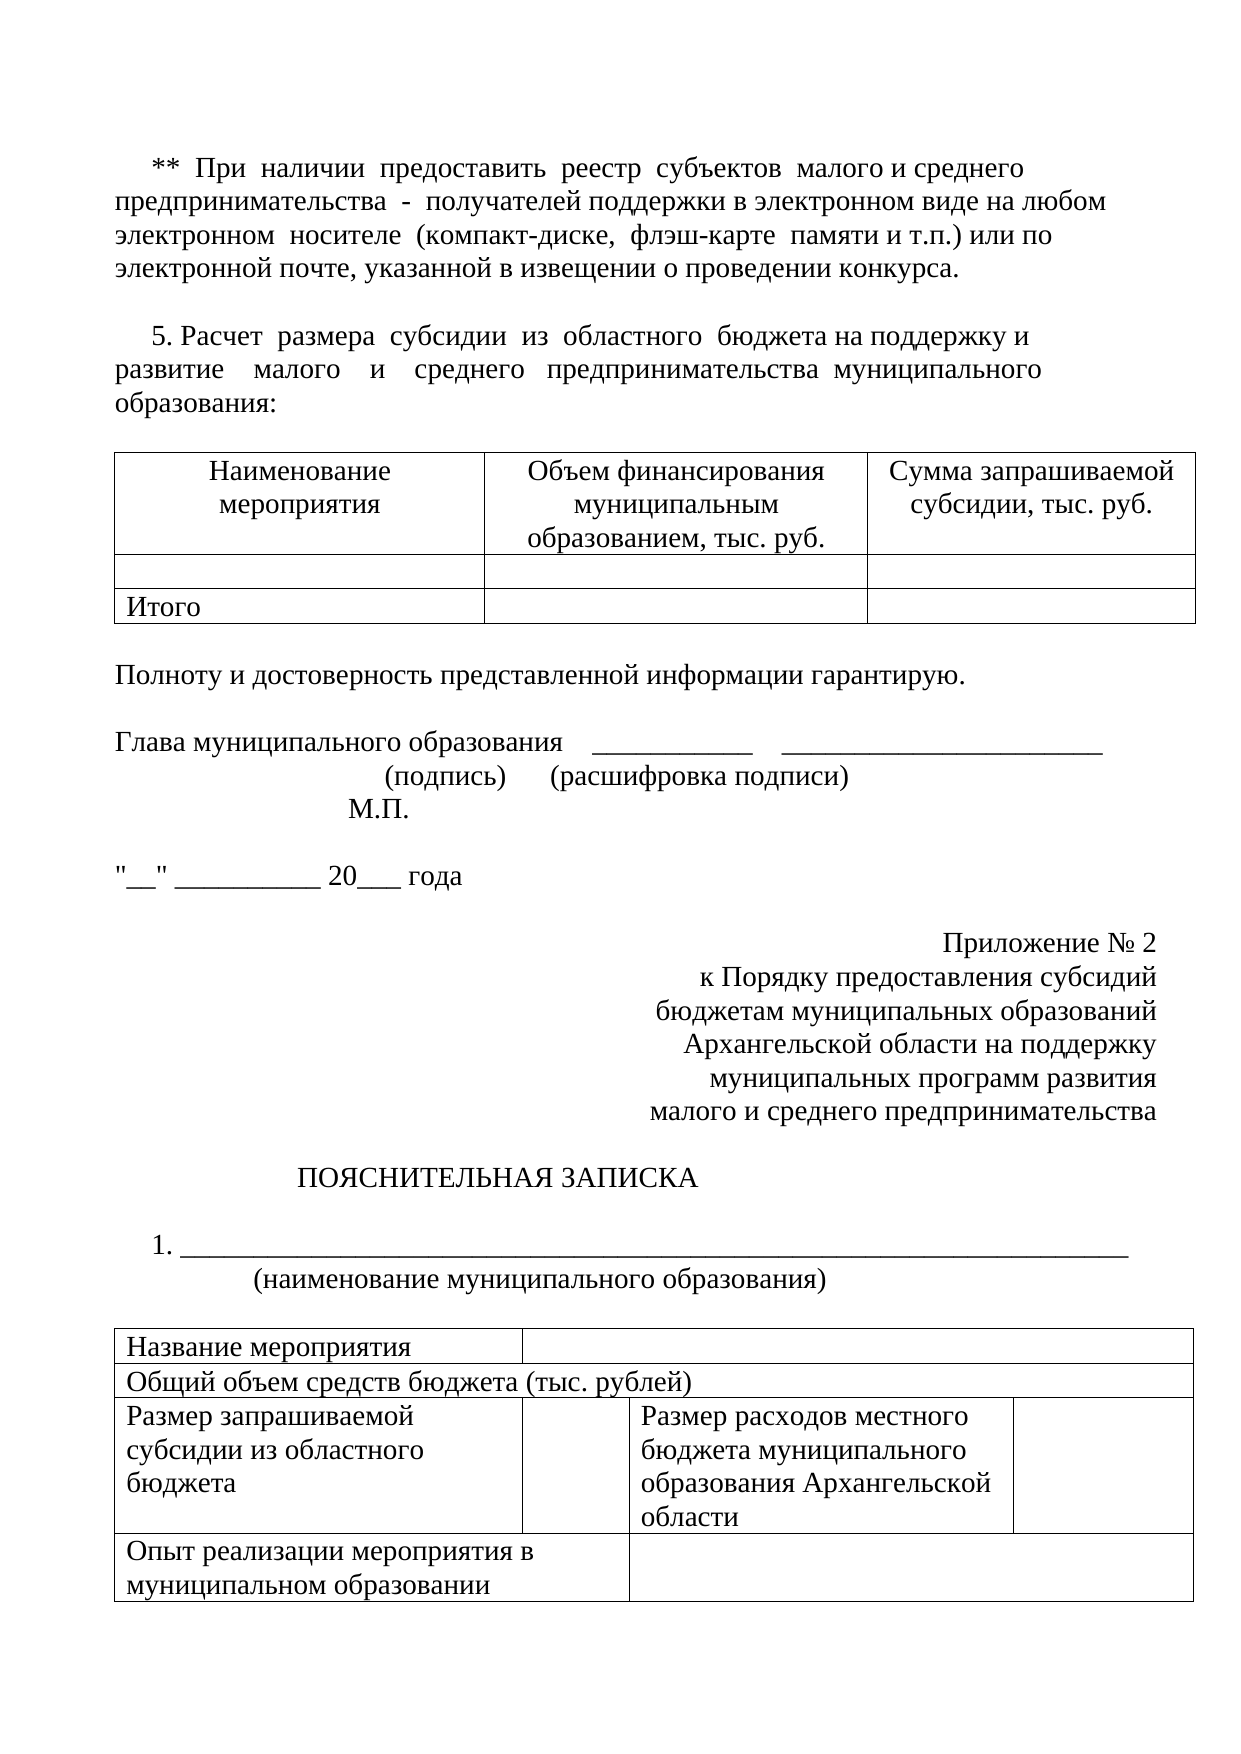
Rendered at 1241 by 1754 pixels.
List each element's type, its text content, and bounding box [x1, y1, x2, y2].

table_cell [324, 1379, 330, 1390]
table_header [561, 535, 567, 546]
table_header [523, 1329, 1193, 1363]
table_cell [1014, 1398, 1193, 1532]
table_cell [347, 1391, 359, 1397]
text предпринимательства - получателей поддержки в электронном виде на любом [114, 183, 1157, 217]
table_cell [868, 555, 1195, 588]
text 1. _________________________________________________________________ [114, 1227, 1157, 1261]
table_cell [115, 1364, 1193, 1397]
text Приложение № 2 к Порядку предоставления субсидий бюджетам муниципальных образований Архангельской области на поддержку муниципальных программ развития малого и среднего предпринимательства [114, 926, 1157, 1127]
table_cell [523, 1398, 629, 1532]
text "__" __________ 20___ года [114, 858, 1157, 892]
text (наименование муниципального образования) [114, 1261, 1157, 1294]
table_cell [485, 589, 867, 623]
text (подпись) (расшифровка подписи) [114, 758, 1157, 791]
text Глава муниципального образования ___________ ______________________ [114, 724, 1157, 758]
text образования: [114, 385, 1157, 418]
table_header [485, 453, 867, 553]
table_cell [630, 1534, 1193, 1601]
text Полноту и достоверность представленной информации гарантирую. [114, 657, 1157, 691]
text М.П. [114, 791, 1157, 825]
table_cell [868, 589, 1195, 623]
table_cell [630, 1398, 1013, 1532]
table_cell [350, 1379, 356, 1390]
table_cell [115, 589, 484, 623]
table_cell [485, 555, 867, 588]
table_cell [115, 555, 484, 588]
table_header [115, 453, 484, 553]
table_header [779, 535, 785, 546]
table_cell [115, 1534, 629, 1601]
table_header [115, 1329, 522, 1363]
text развитие малого и среднего предпринимательства муниципального [114, 351, 1157, 385]
text ПОЯСНИТЕЛЬНАЯ ЗАПИСКА [114, 1160, 1157, 1194]
text электронном носителе (компакт-диске, флэш-карте памяти и т.п.) или по [114, 217, 1157, 251]
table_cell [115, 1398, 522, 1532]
text 5. Расчет размера субсидии из областного бюджета на поддержку и [114, 318, 1157, 351]
text ** При наличии предоставить реестр субъектов малого и среднего [114, 150, 1157, 183]
text электронной почте, указанной в извещении о проведении конкурса. [114, 251, 1157, 284]
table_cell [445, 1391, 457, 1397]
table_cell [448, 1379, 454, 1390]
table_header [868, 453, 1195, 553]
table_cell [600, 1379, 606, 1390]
